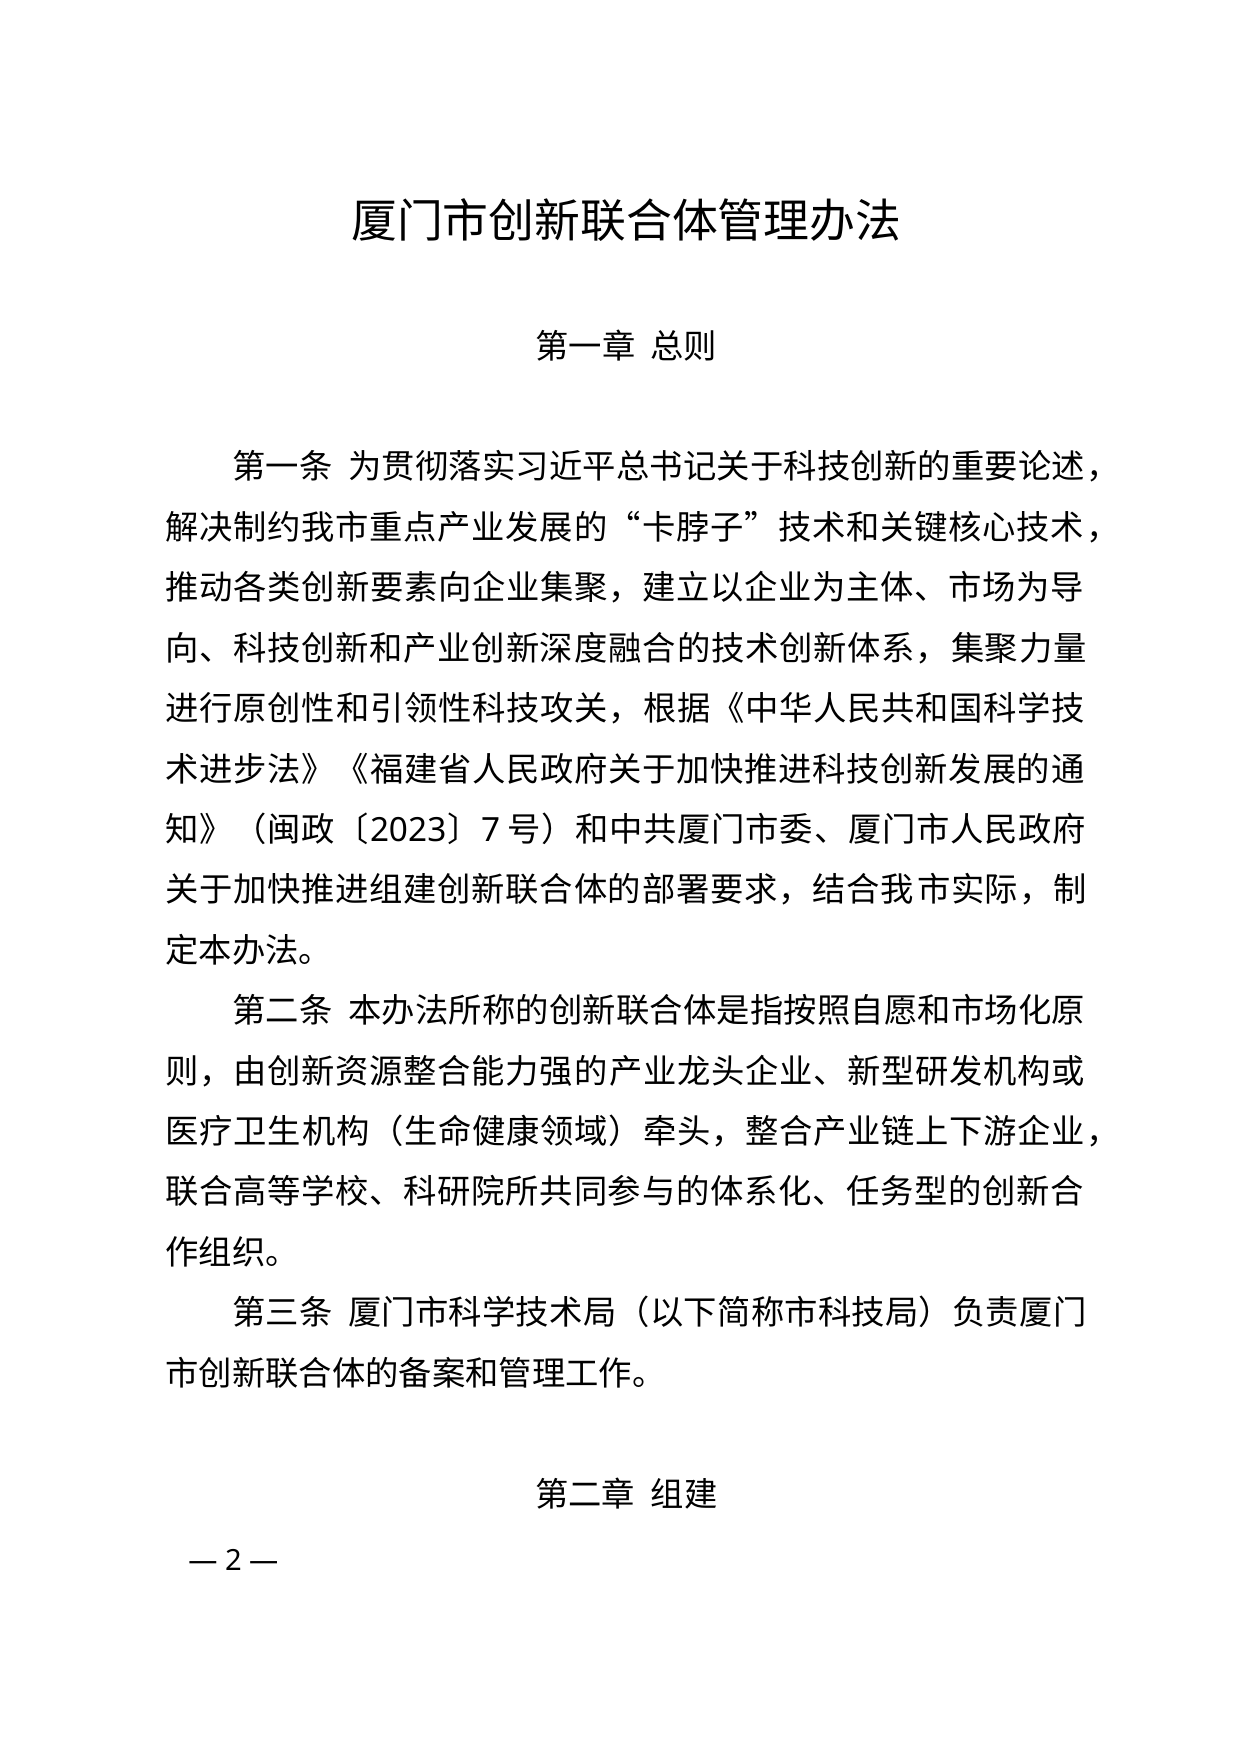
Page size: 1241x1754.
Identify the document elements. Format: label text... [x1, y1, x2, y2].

text 第一条 为贯彻落实习近平总书记关于科技创新的重要论述，解决制约我市重点产业发展的“卡脖子”技术和关键核心技术，推动各类创新要素向企业集聚，建立以企业为主体、市场为导向、科技创新和产业创新深度融合的技术创新体系，集聚力量进行原创性和引领性科技攻关，根据《中华人民共和国科学技术进步法》《福建省人民政府关于加快推进科技创新发展的通知》（闽政〔2023〕7号）和中共厦门市委、厦门市人民政府关于加快推进组建创新联合体的部署要求，结合我市实际，制定本办法。 [165, 431, 1087, 974]
text 第一章 总则 [165, 310, 1087, 370]
text 第三条 厦门市科学技术局（以下简称市科技局）负责厦门市创新联合体的备案和管理工作。 [165, 1276, 1087, 1397]
text 第二条 本办法所称的创新联合体是指按照自愿和市场化原则，由创新资源整合能力强的产业龙头企业、新型研发机构或医疗卫生机构（生命健康领域）牵头，整合产业链上下游企业，联合高等学校、科研院所共同参与的体系化、任务型的创新合作组织。 [165, 974, 1087, 1276]
text 厦门市创新联合体管理办法 [165, 189, 1087, 249]
list 组建 [165, 1458, 1087, 1518]
